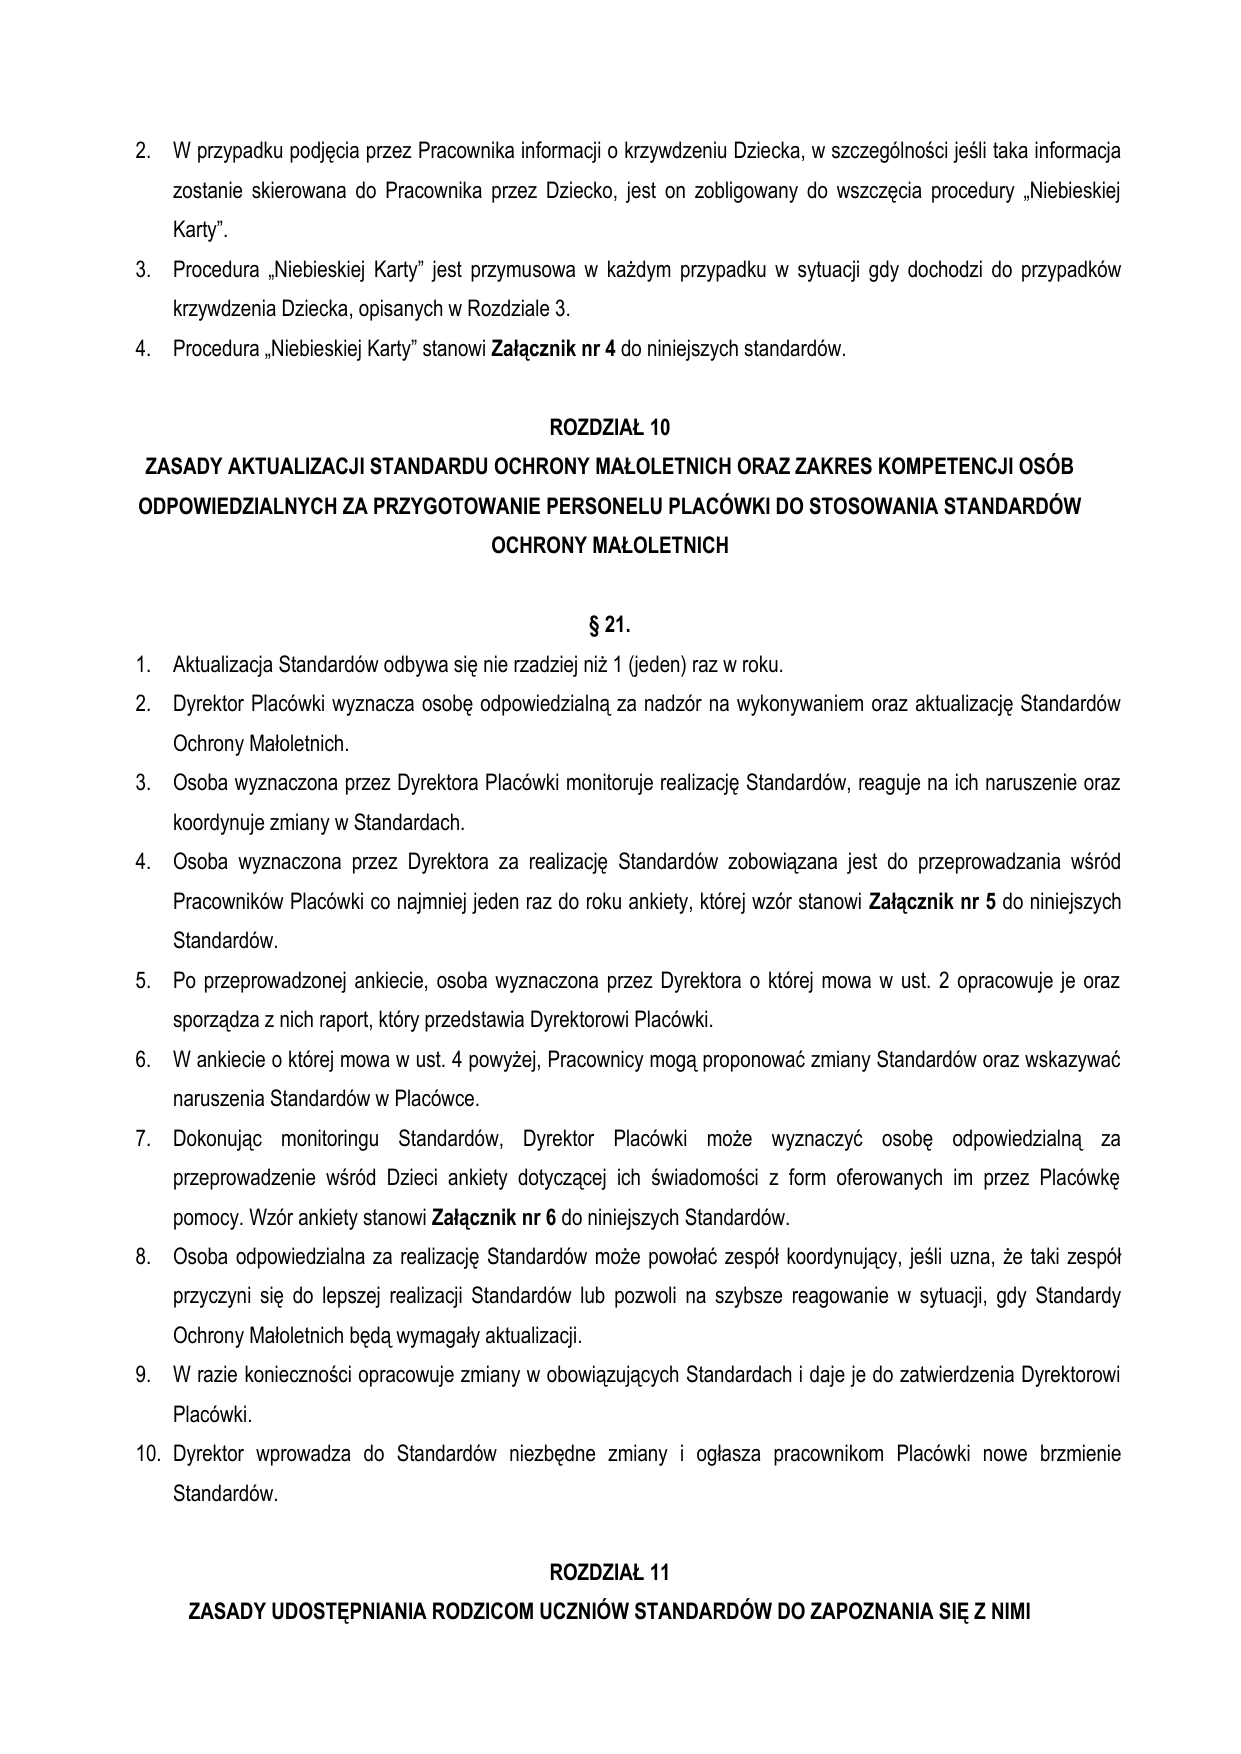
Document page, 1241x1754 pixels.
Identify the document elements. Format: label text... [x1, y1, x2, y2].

list Dyrektor wprowadza do Standardów niezbędne zmiany i ogłasza pracownikom Placówki nowe brzmienie Standardów. [135, 1440, 1122, 1506]
text § 21. [98, 611, 1122, 638]
list W ankiecie o której mowa w ust. 4 powyżej, Pracownicy mogą proponować zmiany Standardów oraz wskazywać naruszenia Standardów w Placówce. [135, 1046, 1122, 1111]
list W razie konieczności opracowuje zmiany w obowiązujących Standardach i daje je do zatwierdzenia Dyrektorowi Placówki. [135, 1361, 1122, 1427]
list Po przeprowadzonej ankiecie, osoba wyznaczona przez Dyrektora o której mowa w ust. 2 opracowuje je oraz sporządza z nich raport, który przedstawia Dyrektorowi Placówki. [135, 967, 1122, 1032]
list W przypadku podjęcia przez Pracownika informacji o krzywdzeniu Dziecka, w szczególności jeśli taka informacja zostanie skierowana do Pracownika przez Dziecko, jest on zobligowany do wszczęcia procedury „Niebieskiej Karty”. [135, 137, 1122, 243]
list Procedura „Niebieskiej Karty” jest przymusowa w każdym przypadku w sytuacji gdy dochodzi do przypadków krzywdzenia Dziecka, opisanych w Rozdziale 3. [135, 256, 1122, 322]
list Osoba odpowiedzialna za realizację Standardów może powołać zespół koordynujący, jeśli uzna, że taki zespół przyczyni się do lepszej realizacji Standardów lub pozwoli na szybsze reagowanie w sytuacji, gdy Standardy Ochrony Małoletnich będą wymagały aktualizacji. [135, 1243, 1122, 1348]
list Dokonując monitoringu Standardów, Dyrektor Placówki może wyznaczyć osobę odpowiedzialną za przeprowadzenie wśród Dzieci ankiety dotyczącej ich świadomości z form oferowanych im przez Placówkę pomocy. Wzór ankiety stanowi Załącznik nr 6 do niniejszych Standardów. [135, 1124, 1122, 1230]
text ZASADY AKTUALIZACJI STANDARDU OCHRONY MAŁOLETNICH ORAZ ZAKRES KOMPETENCJI OSÓB ODPOWIEDZIALNYCH ZA PRZYGOTOWANIE PERSONELU PLACÓWKI DO STOSOWANIA STANDARDÓW OCHRONY MAŁOLETNICH [98, 453, 1122, 559]
text ZASADY UDOSTĘPNIANIA RODZICOM UCZNIÓW STANDARDÓW DO ZAPOZNANIA SIĘ Z NIMI [98, 1598, 1122, 1624]
list Osoba wyznaczona przez Dyrektora Placówki monitoruje realizację Standardów, reaguje na ich naruszenie oraz koordynuje zmiany w Standardach. [135, 769, 1122, 835]
list Dyrektor Placówki wyznacza osobę odpowiedzialną za nadzór na wykonywaniem oraz aktualizację Standardów Ochrony Małoletnich. [135, 690, 1122, 756]
list Procedura „Niebieskiej Karty” stanowi Załącznik nr 4 do niniejszych standardów. [135, 335, 1122, 361]
text ROZDZIAŁ 10 [98, 414, 1122, 440]
list Osoba wyznaczona przez Dyrektora za realizację Standardów zobowiązana jest do przeprowadzania wśród Pracowników Placówki co najmniej jeden raz do roku ankiety, której wzór stanowi Załącznik nr 5 do niniejszych Standardów. [135, 848, 1122, 953]
text ROZDZIAŁ 11 [98, 1559, 1122, 1585]
list Aktualizacja Standardów odbywa się nie rzadziej niż 1 (jeden) raz w roku. [135, 651, 1122, 677]
